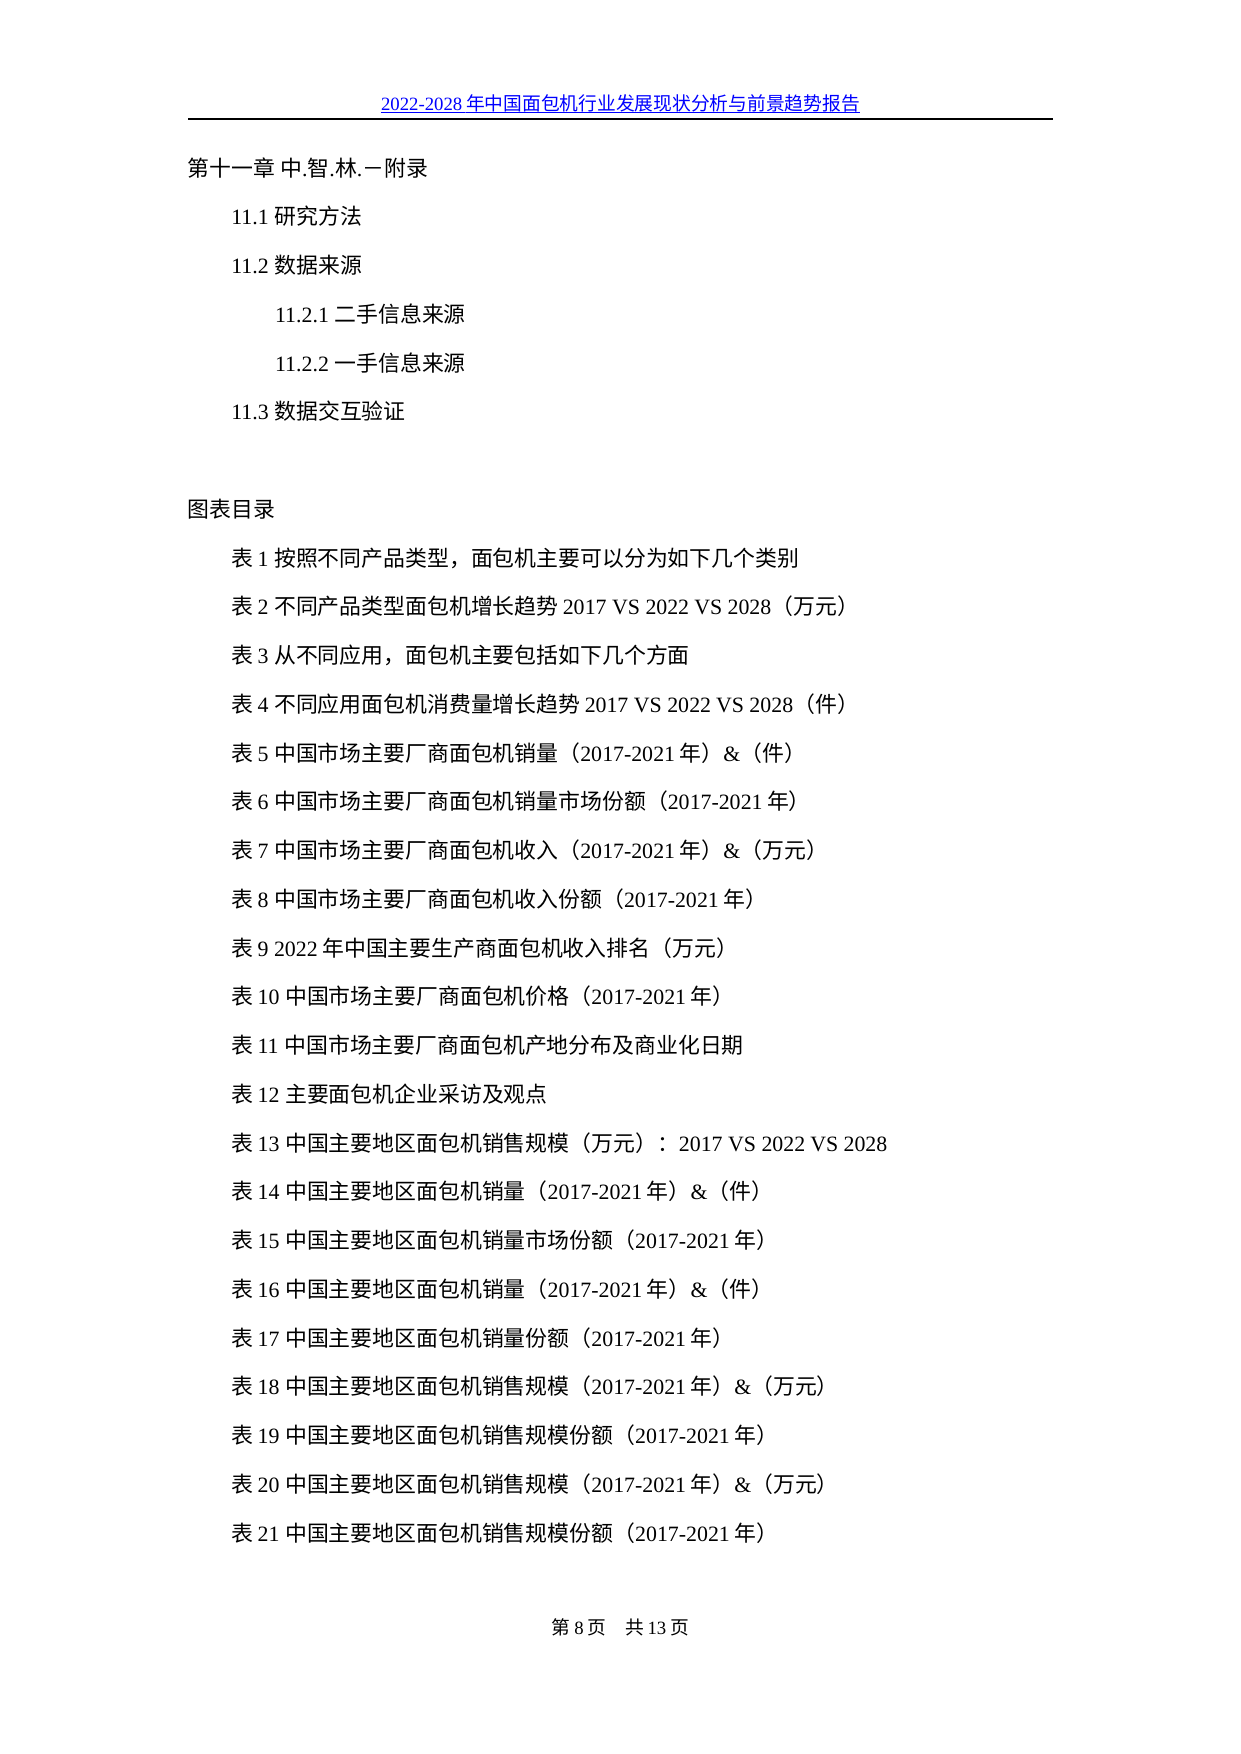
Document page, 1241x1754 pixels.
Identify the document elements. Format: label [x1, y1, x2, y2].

text [187, 150, 1053, 1548]
